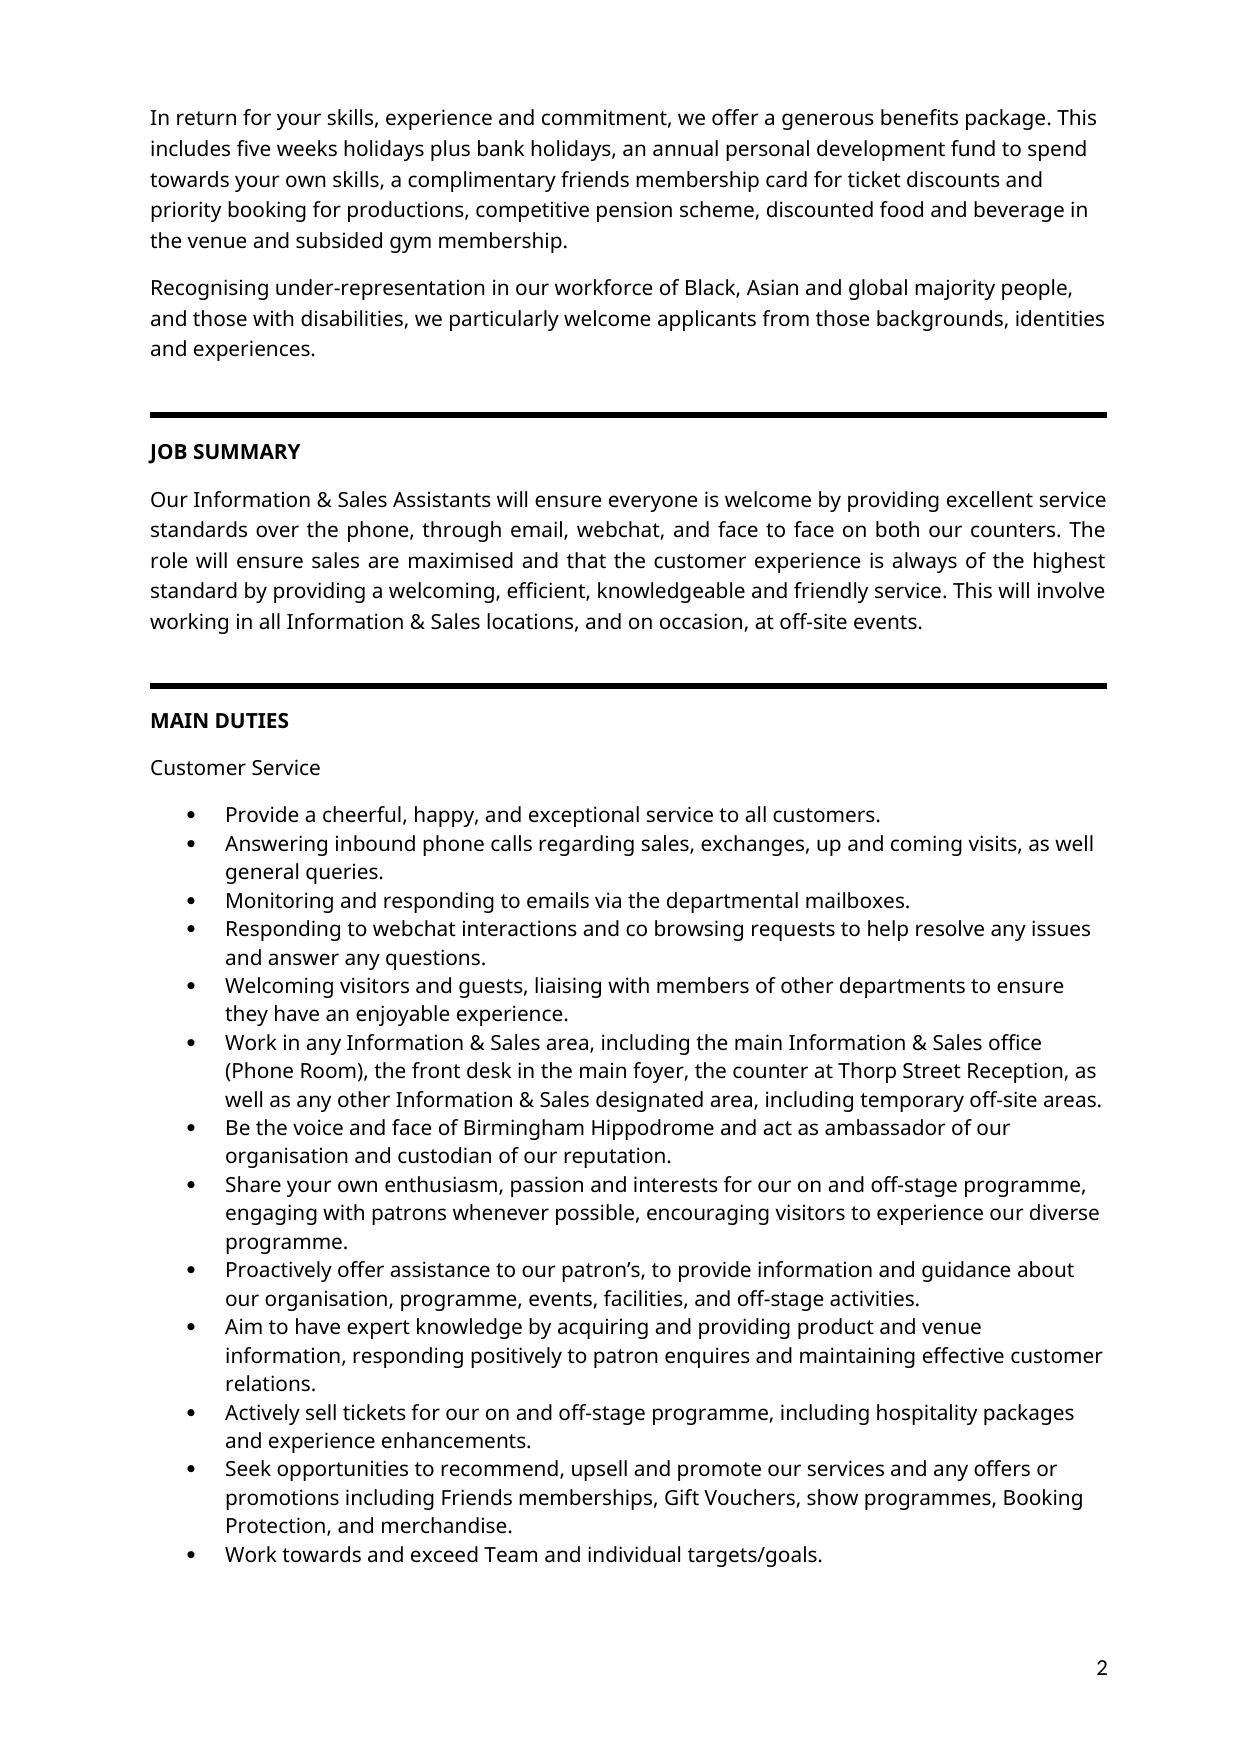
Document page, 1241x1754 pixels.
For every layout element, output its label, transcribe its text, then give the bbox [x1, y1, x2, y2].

text Our Information & Sales Assistants will ensure everyone is welcome by providing excellent service standards over the phone, through email, webchat, and face to face on both our counters. The role will ensure sales are maximised and that the customer experience is always of the highest standard by providing a welcoming, efficient, knowledgeable and friendly service. This will involve working in all Information & Sales locations, and on occasion, at off-site events. [150, 485, 1107, 636]
list Welcoming visitors and guests, liaising with members of other departments to ensure they have an enjoyable experience. [187, 971, 1107, 1028]
list Provide a cheerful, happy, and exceptional service to all customers. [187, 800, 1107, 829]
text In return for your skills, experience and commitment, we offer a generous benefits package. This includes five weeks holidays plus bank holidays, an annual personal development fund to spend towards your own skills, a complimentary friends membership card for ticket discounts and priority booking for productions, competitive pension scheme, discounted food and beverage in the venue and subsided gym membership. [150, 103, 1107, 254]
list Be the voice and face of Birmingham Hippodrome and act as ambassador of our organisation and custodian of our reputation. [187, 1113, 1107, 1170]
list Share your own enthusiasm, passion and interests for our on and off-stage programme, engaging with patrons whenever possible, encouraging visitors to experience our diverse programme. [187, 1170, 1107, 1255]
list Work in any Information & Sales area, including the main Information & Sales office (Phone Room), the front desk in the main foyer, the counter at Thorp Street Reception, as well as any other Information & Sales designated area, including temporary off-site areas. [187, 1028, 1107, 1113]
list Proactively offer assistance to our patron’s, to provide information and guidance about our organisation, programme, events, facilities, and off-stage activities. [187, 1255, 1107, 1312]
list Responding to webchat interactions and co browsing requests to help resolve any issues and answer any questions. [187, 914, 1107, 971]
list Seek opportunities to recommend, upsell and promote our services and any offers or promotions including Friends memberships, Gift Vouchers, show programmes, Booking Protection, and merchandise. [187, 1454, 1107, 1540]
list Aim to have expert knowledge by acquiring and providing product and venue information, responding positively to patron enquires and maintaining effective customer relations. [187, 1312, 1107, 1398]
list Actively sell tickets for our on and off-stage programme, including hospitality packages and experience enhancements. [187, 1398, 1107, 1454]
text Recognising under-representation in our workforce of Black, Asian and global majority people, and those with disabilities, we particularly welcome applicants from those backgrounds, identities and experiences. [150, 273, 1107, 363]
list Work towards and exceed Team and individual targets/goals. [187, 1540, 1107, 1568]
list Answering inbound phone calls regarding sales, exchanges, up and coming visits, as well general queries. [187, 829, 1107, 886]
text Customer Service [150, 753, 1107, 782]
text JOB SUMMARY [150, 437, 1107, 466]
text MAIN DUTIES [150, 706, 1107, 734]
list Monitoring and responding to emails via the departmental mailboxes. [187, 886, 1107, 914]
